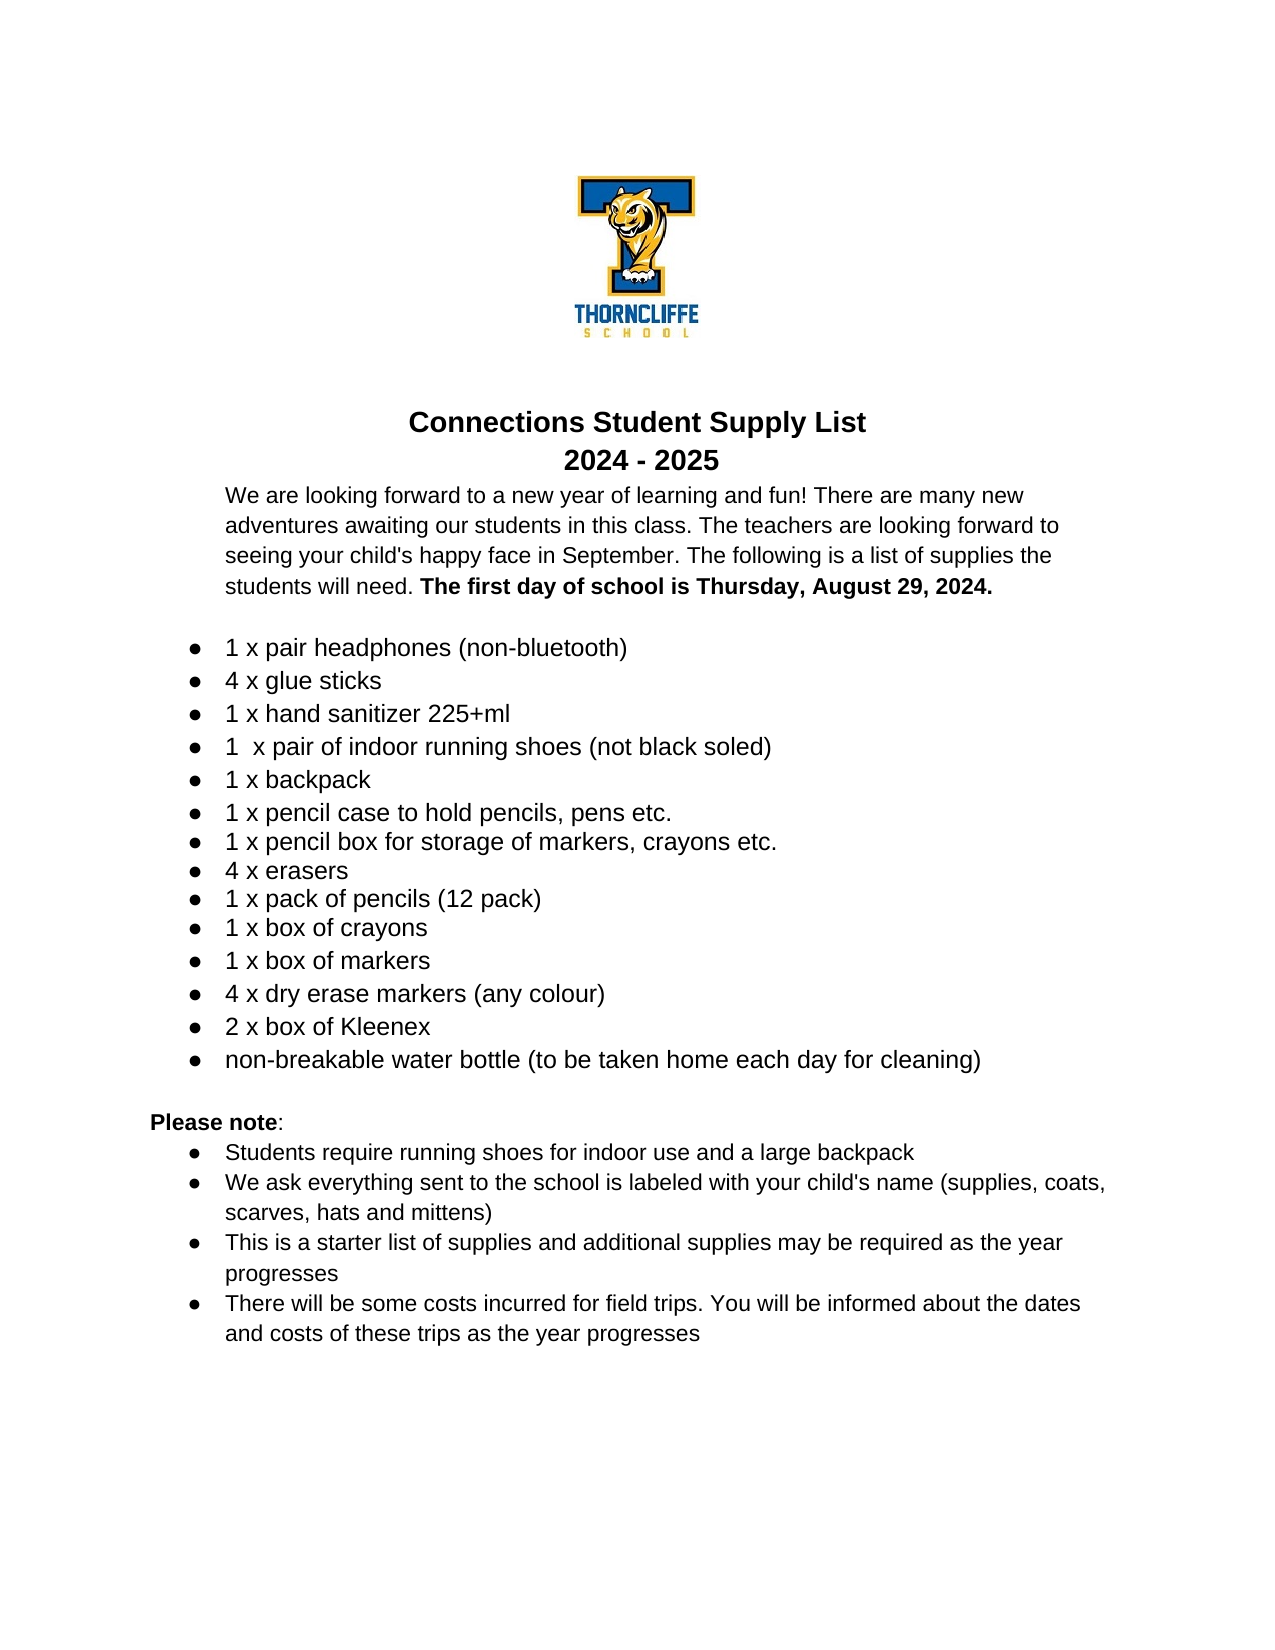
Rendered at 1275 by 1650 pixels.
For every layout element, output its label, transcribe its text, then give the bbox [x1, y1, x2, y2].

list 2 x box of Kleenex [187, 1012, 1125, 1041]
list 1 x box of crayons [187, 913, 1125, 942]
list 1 x pair headphones (non-bluetooth) [187, 633, 1125, 662]
text Connections Student Supply List [150, 405, 1125, 438]
text 2024 - 2025 [150, 443, 1125, 477]
list 1 x hand sanitizer 225+ml [187, 699, 1125, 728]
list 4 x glue sticks [187, 666, 1125, 695]
list non-breakable water bottle (to be taken home each day for cleaning) [187, 1045, 1125, 1074]
list Students require running shoes for indoor use and a large backpack [187, 1139, 1125, 1165]
list This is a starter list of supplies and additional supplies may be required as the year progresses [187, 1229, 1125, 1286]
list 1 x pair of indoor running shoes (not black soled) [187, 732, 1125, 761]
text Please note: [150, 1108, 1125, 1135]
list There will be some costs incurred for field trips. You will be informed about the dates and costs of these trips as the year progresses [187, 1290, 1125, 1346]
list 1 x backpack [187, 765, 1125, 794]
list 4 x erasers [187, 856, 1125, 884]
list 1 x pack of pencils (12 pack) [187, 884, 1125, 913]
list 4 x dry erase markers (any colour) [187, 979, 1125, 1008]
list 1 x box of markers [187, 946, 1125, 975]
list 1 x pencil box for storage of markers, crayons etc. [187, 827, 1125, 856]
list We ask everything sent to the school is labeled with your child's name (supplies, coats, scarves, hats and mittens) [187, 1169, 1125, 1225]
list 1 x pencil case to hold pencils, pens etc. [187, 798, 1125, 827]
text We are looking forward to a new year of learning and fun! There are many new adventures awaiting our students in this class. The teachers are looking forward to seeing your child's happy face in September. The following is a list of supplies the students will need. The first day of school is Thursday, August 29, 2024. [225, 482, 1125, 599]
picture [574, 175, 701, 338]
